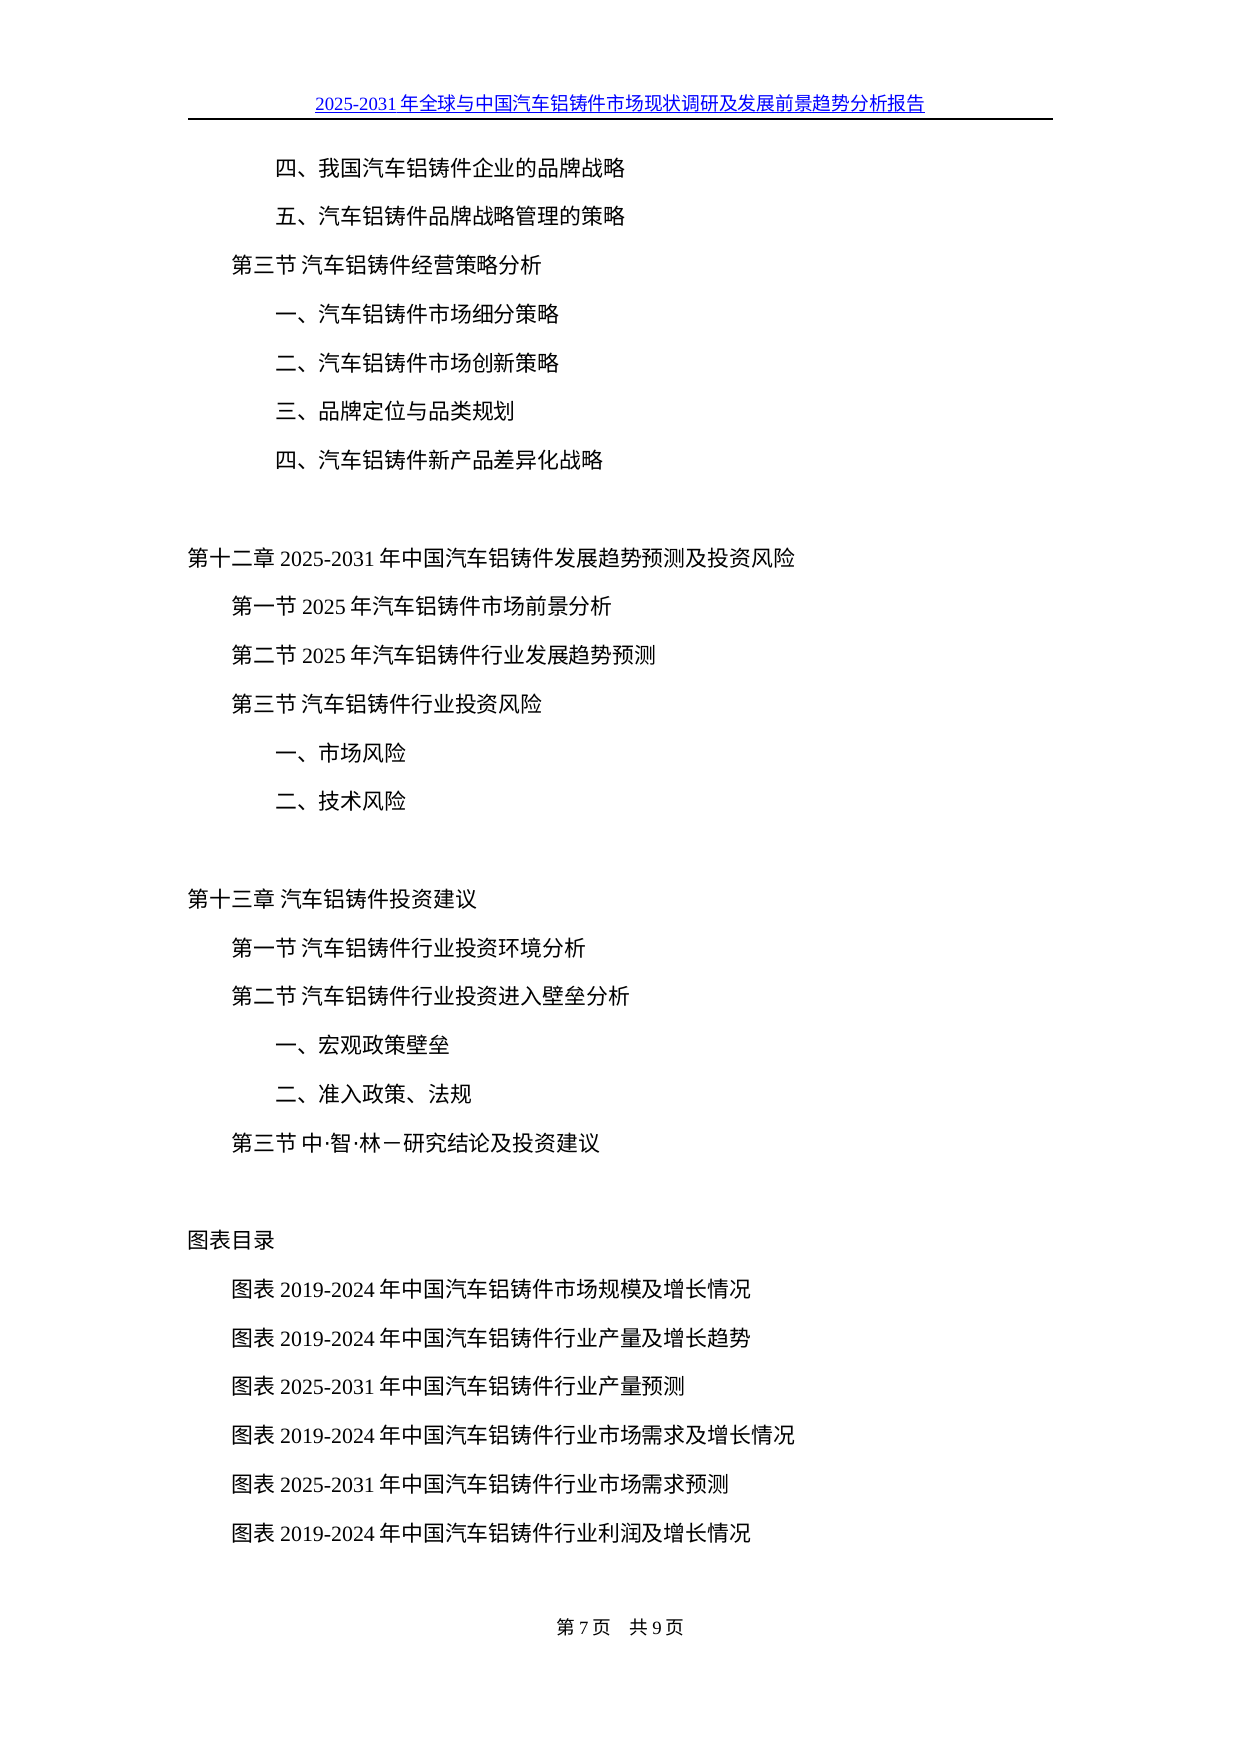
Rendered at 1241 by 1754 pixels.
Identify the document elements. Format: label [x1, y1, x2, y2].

text [187, 150, 1053, 1548]
